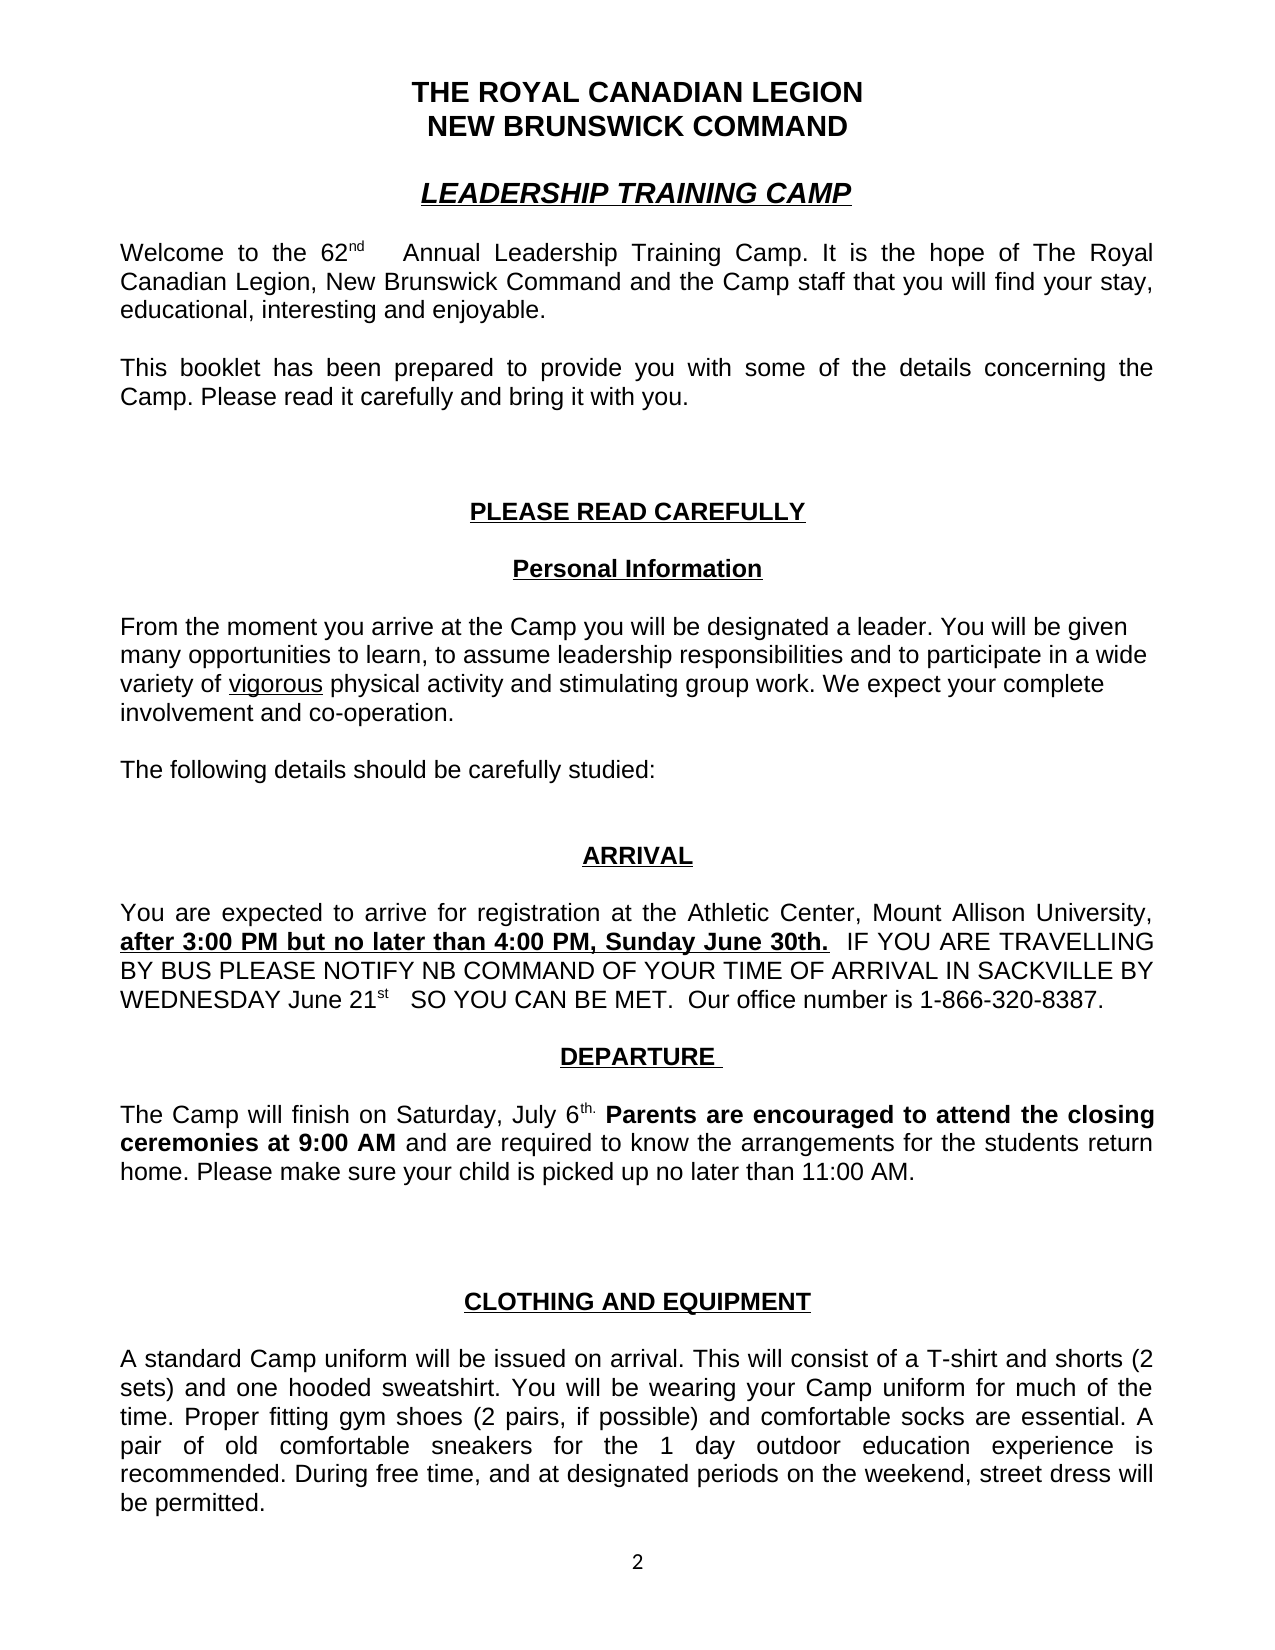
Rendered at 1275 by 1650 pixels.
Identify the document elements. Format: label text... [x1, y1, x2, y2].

text ARRIVAL [120, 841, 1155, 870]
text Welcome to the 62nd Annual Leadership Training Camp. It is the hope of The Royal Canadian Legion, New Brunswick Command and the Camp staff that you will find your stay, educational, interesting and enjoyable. [120, 238, 1155, 324]
text Personal Information [120, 554, 1155, 583]
text This booklet has been prepared to provide you with some of the details concerning the Camp. Please read it carefully and bring it with you. [120, 353, 1155, 410]
text LEADERSHIP TRAINING CAMP [120, 176, 1155, 209]
text CLOTHING AND EQUIPMENT [120, 1287, 1155, 1316]
text You are expected to arrive for registration at the Athletic Center, Mount Allison University, after 3:00 PM but no later than 4:00 PM, Sunday June 30th. IF YOU ARE TRAVELLING BY BUS PLEASE NOTIFY NB COMMAND OF YOUR TIME OF ARRIVAL IN SACKVILLE BY WEDNESDAY June 21st SO YOU CAN BE MET. Our office number is 1-866-320-8387. [120, 898, 1155, 1013]
text The following details should be carefully studied: [120, 755, 1155, 784]
text DEPARTURE [120, 1042, 1155, 1071]
text PLEASE READ CAREFULLY [120, 497, 1155, 525]
text NEW BRUNSWICK COMMAND [120, 108, 1155, 142]
text THE ROYAL CANADIAN LEGION [120, 75, 1155, 108]
text The Camp will finish on Saturday, July 6th. Parents are encouraged to attend the closing ceremonies at 9:00 AM and are required to know the arrangements for the students return home. Please make sure your child is picked up no later than 11:00 AM. [120, 1100, 1155, 1186]
text From the moment you arrive at the Camp you will be designated a leader. You will be given many opportunities to learn, to assume leadership responsibilities and to participate in a wide variety of vigorous physical activity and stimulating group work. We expect your complete involvement and co-operation. [120, 612, 1155, 727]
text A standard Camp uniform will be issued on arrival. This will consist of a T-shirt and shorts (2 sets) and one hooded sweatshirt. You will be wearing your Camp uniform for much of the time. Proper fitting gym shoes (2 pairs, if possible) and comfortable socks are essential. A pair of old comfortable sneakers for the 1 day outdoor education experience is recommended. During free time, and at designated periods on the weekend, street dress will be permitted. [120, 1344, 1155, 1517]
